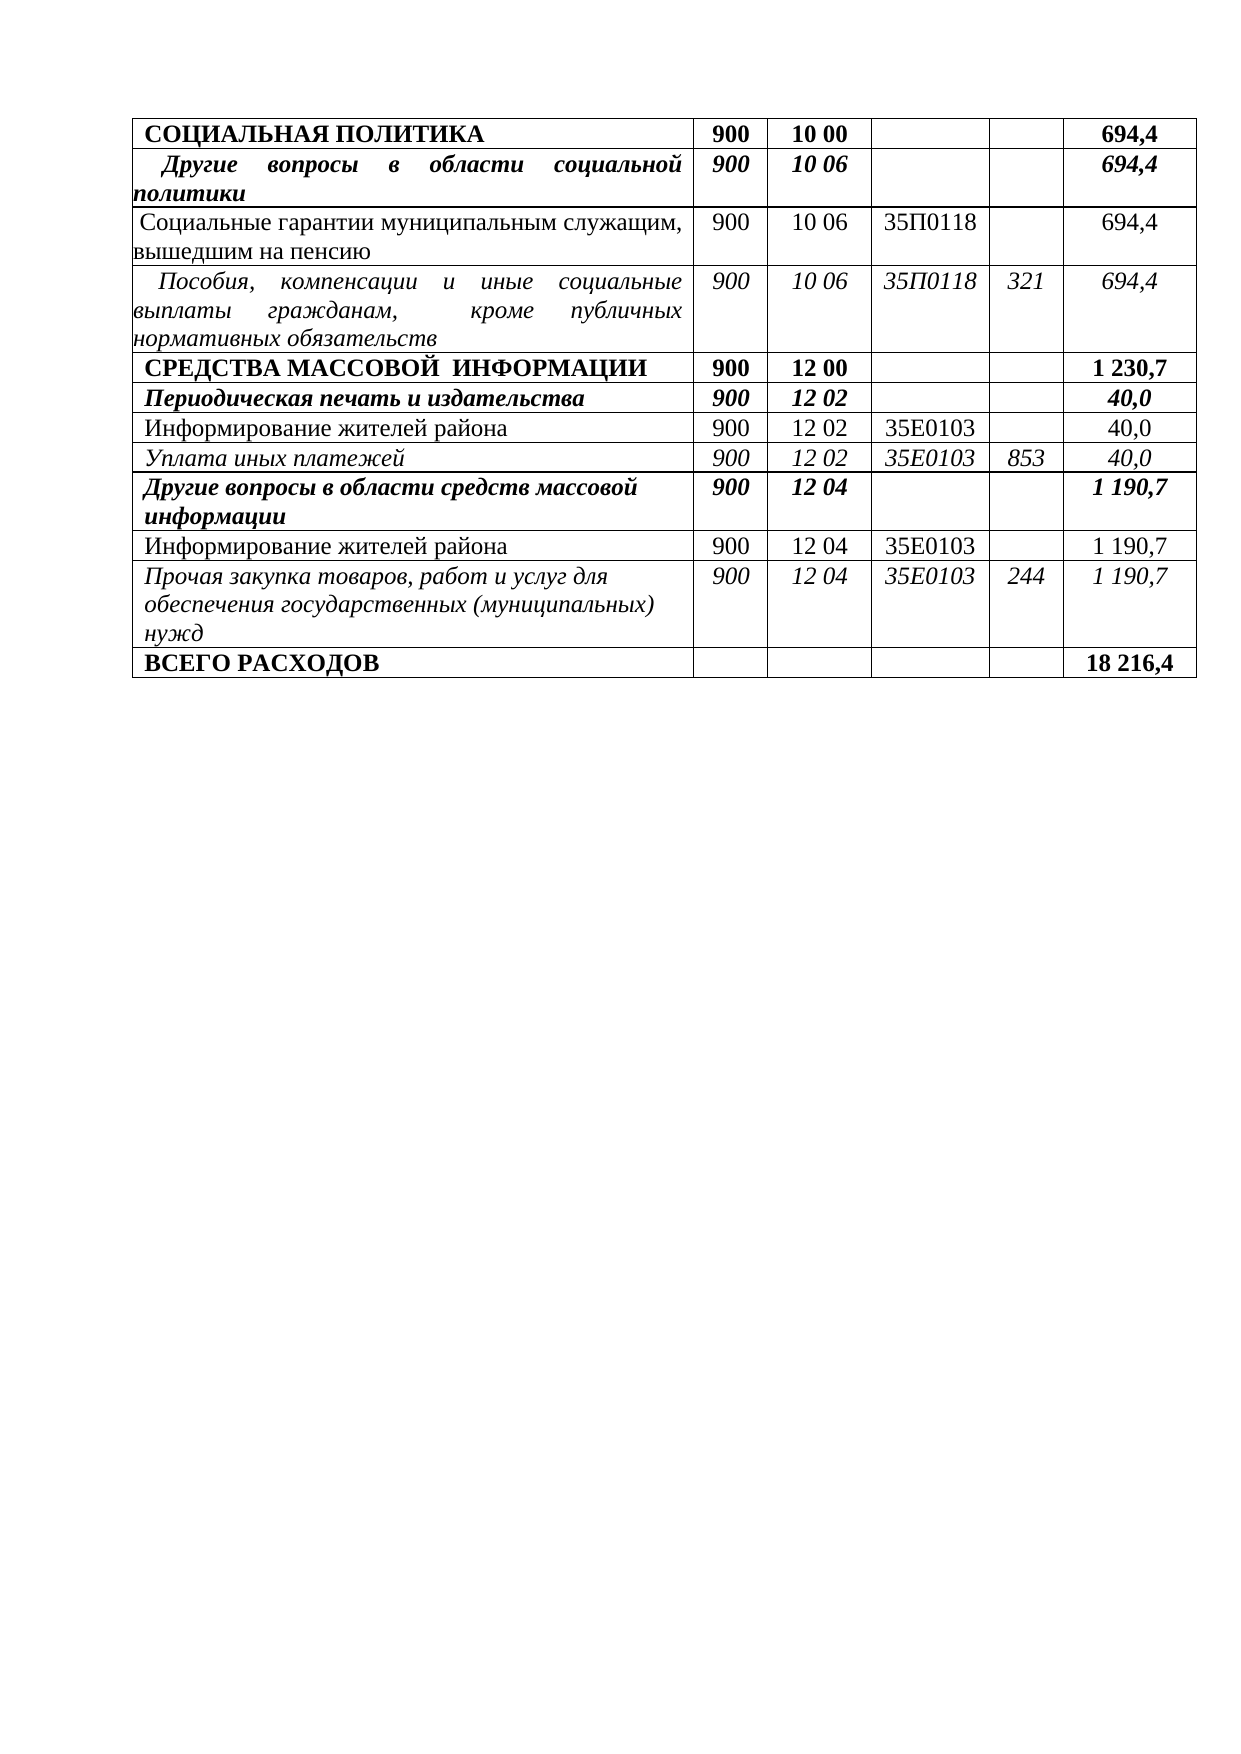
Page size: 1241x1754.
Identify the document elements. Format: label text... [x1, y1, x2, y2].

table_cell [872, 353, 989, 382]
table_cell [990, 413, 1063, 442]
table_cell [872, 149, 989, 206]
table_cell 40,0 [1064, 443, 1196, 471]
table_cell 900 [694, 266, 767, 352]
table_cell Прочая закупка товаров, работ и услуг для обеспечения государственных (муниципальных) нужд [133, 561, 693, 647]
table_cell [990, 648, 1063, 677]
table_cell 694,4 [1064, 266, 1196, 352]
table_cell 35Е0103 [872, 531, 989, 560]
table_cell Уплата иных платежей [133, 443, 693, 471]
table_cell 900 [694, 561, 767, 647]
table_cell 35Е0103 [872, 413, 989, 442]
table_cell [990, 149, 1063, 206]
table_cell Информирование жителей района [133, 413, 693, 442]
table_cell [990, 208, 1063, 265]
table_cell 1 230,7 [1064, 353, 1196, 382]
table_cell [990, 531, 1063, 560]
table_cell 244 [990, 561, 1063, 647]
table_cell [990, 353, 1063, 382]
table_cell 10 06 [768, 266, 871, 352]
table_cell 900 [694, 443, 767, 471]
table_cell 10 06 [768, 149, 871, 206]
table_cell 1 190,7 [1064, 473, 1196, 530]
table_cell 12 00 [768, 353, 871, 382]
table_cell [990, 473, 1063, 530]
table_cell 10 00 [768, 119, 871, 148]
table_cell 321 [990, 266, 1063, 352]
table_cell СОЦИАЛЬНАЯ ПОЛИТИКА [133, 119, 693, 148]
table_cell 35Е0103 [872, 443, 989, 471]
table_cell 900 [694, 473, 767, 530]
table_cell 900 [694, 208, 767, 265]
table_cell 40,0 [1064, 383, 1196, 412]
table_cell 12 02 [768, 413, 871, 442]
table_cell [990, 383, 1063, 412]
table_cell Информирование жителей района [133, 531, 693, 560]
table_cell [694, 648, 767, 677]
table_cell 900 [694, 531, 767, 560]
table_cell 900 [694, 149, 767, 206]
table_cell 900 [694, 383, 767, 412]
table_cell [768, 648, 871, 677]
table_cell 12 04 [768, 561, 871, 647]
table_cell 694,4 [1064, 208, 1196, 265]
table_cell 12 04 [768, 473, 871, 530]
table_cell 853 [990, 443, 1063, 471]
table_cell 694,4 [1064, 119, 1196, 148]
table_cell ВСЕГО РАСХОДОВ [133, 648, 693, 677]
table_cell СРЕДСТВА МАССОВОЙ ИНФОРМАЦИИ [133, 353, 693, 382]
table_cell 35Е0103 [872, 561, 989, 647]
table_cell 12 02 [768, 443, 871, 471]
table_cell 18 216,4 [1064, 648, 1196, 677]
table_cell 12 04 [768, 531, 871, 560]
table_cell Другие вопросы в области социальной политики [133, 149, 693, 206]
table_cell 10 06 [768, 208, 871, 265]
table_cell [872, 648, 989, 677]
table_cell 12 02 [768, 383, 871, 412]
table_cell [872, 473, 989, 530]
table_cell 694,4 [1064, 149, 1196, 206]
table_cell 1 190,7 [1064, 561, 1196, 647]
table_cell [872, 383, 989, 412]
table_cell 900 [694, 413, 767, 442]
table_cell Другие вопросы в области средств массовой информации [133, 473, 693, 530]
table_cell [872, 119, 989, 148]
table_cell 40,0 [1064, 413, 1196, 442]
table_cell [990, 119, 1063, 148]
table_cell 1 190,7 [1064, 531, 1196, 560]
table_cell 35П0118 [872, 208, 989, 265]
table_cell Пособия, компенсации и иные социальные выплаты гражданам, кроме публичных нормативных обязательств [133, 266, 693, 352]
table_cell 900 [694, 119, 767, 148]
table_cell Периодическая печать и издательства [133, 383, 693, 412]
table_cell 35П0118 [872, 266, 989, 352]
table_cell 900 [694, 353, 767, 382]
table_cell Социальные гарантии муниципальным служащим, вышедшим на пенсию [133, 208, 693, 265]
